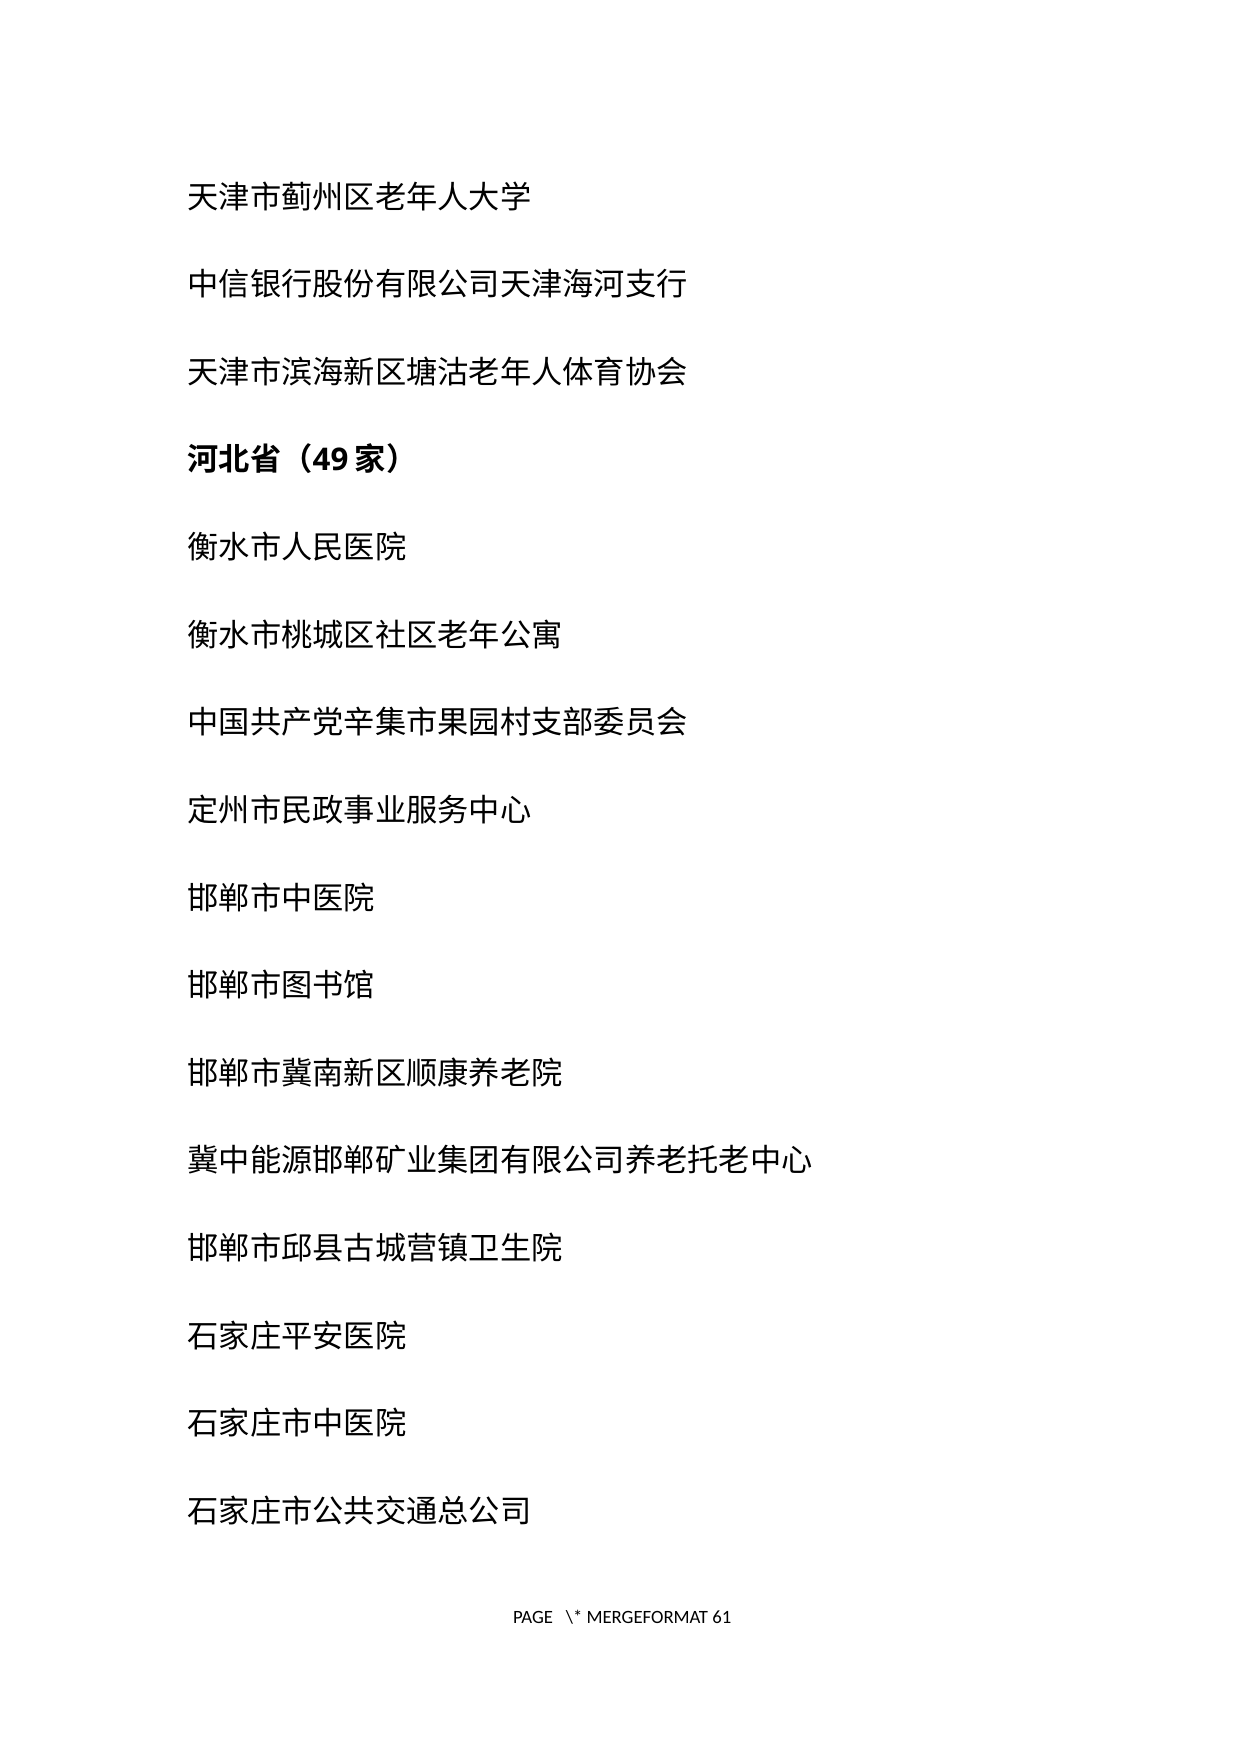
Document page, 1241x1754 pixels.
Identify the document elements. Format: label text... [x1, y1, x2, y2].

text 中信银行股份有限公司天津海河支行 [187, 249, 1053, 314]
text 衡水市人民医院 [187, 512, 1053, 577]
text 邯郸市图书馆 [187, 951, 1053, 1016]
text 天津市蓟州区老年人大学 [187, 162, 1053, 227]
text 冀中能源邯郸矿业集团有限公司养老托老中心 [187, 1126, 1053, 1191]
text 石家庄平安医院 [187, 1301, 1053, 1366]
text 邯郸市中医院 [187, 863, 1053, 928]
text 邯郸市冀南新区顺康养老院 [187, 1038, 1053, 1103]
text 天津市滨海新区塘沽老年人体育协会 [187, 337, 1053, 402]
text 中国共产党辛集市果园村支部委员会 [187, 688, 1053, 753]
text 定州市民政事业服务中心 [187, 775, 1053, 840]
text 石家庄市中医院 [187, 1388, 1053, 1453]
text 石家庄市公共交通总公司 [187, 1476, 1053, 1541]
subtitle 河北省（49家） [187, 425, 1053, 490]
text 邯郸市邱县古城营镇卫生院 [187, 1213, 1053, 1278]
text 衡水市桃城区社区老年公寓 [187, 600, 1053, 665]
